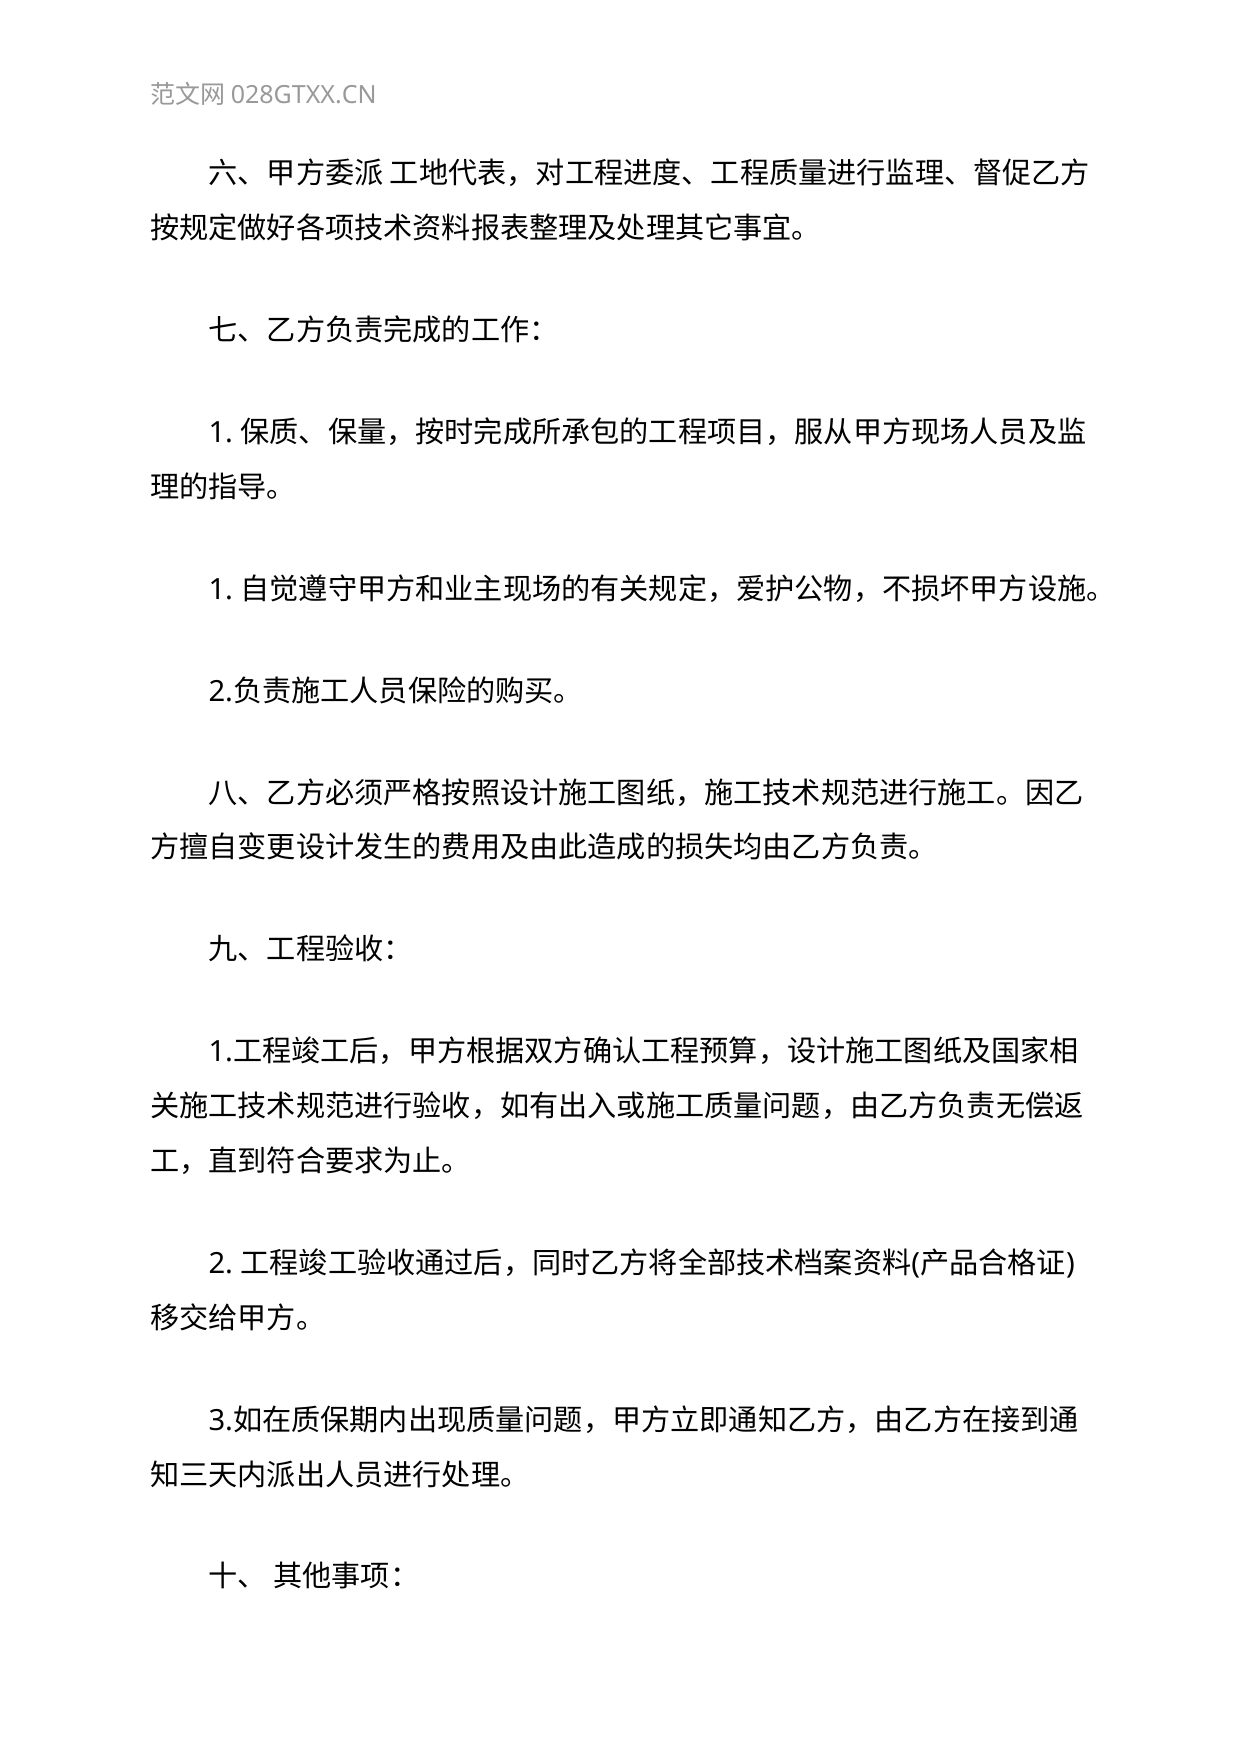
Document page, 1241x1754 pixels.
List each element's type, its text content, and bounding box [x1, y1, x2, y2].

text 十、 其他事项： [150, 1553, 1090, 1595]
text 九、工程验收： [150, 926, 1090, 968]
text 2. 工程竣工验收通过后，同时乙方将全部技术档案资料(产品合格证)移交给甲方。 [150, 1239, 1090, 1337]
text 1. 保质、保量，按时完成所承包的工程项目，服从甲方现场人员及监理的指导。 [150, 408, 1090, 506]
text 六、甲方委派 工地代表，对工程进度、工程质量进行监理、督促乙方按规定做好各项技术资料报表整理及处理其它事宜。 [150, 150, 1090, 247]
text 1.工程竣工后，甲方根据双方确认工程预算，设计施工图纸及国家相关施工技术规范进行验收，如有出入或施工质量问题，由乙方负责无偿返工，直到符合要求为止。 [150, 1028, 1090, 1180]
text 2.负责施工人员保险的购买。 [150, 667, 1090, 709]
text 八、乙方必须严格按照设计施工图纸，施工技术规范进行施工。因乙方擅自变更设计发生的费用及由此造成的损失均由乙方负责。 [150, 769, 1090, 866]
text 七、乙方负责完成的工作： [150, 307, 1090, 349]
text 1. 自觉遵守甲方和业主现场的有关规定，爱护公物，不损坏甲方设施。 [150, 565, 1090, 608]
text 3.如在质保期内出现质量问题，甲方立即通知乙方，由乙方在接到通知三天内派出人员进行处理。 [150, 1396, 1090, 1493]
